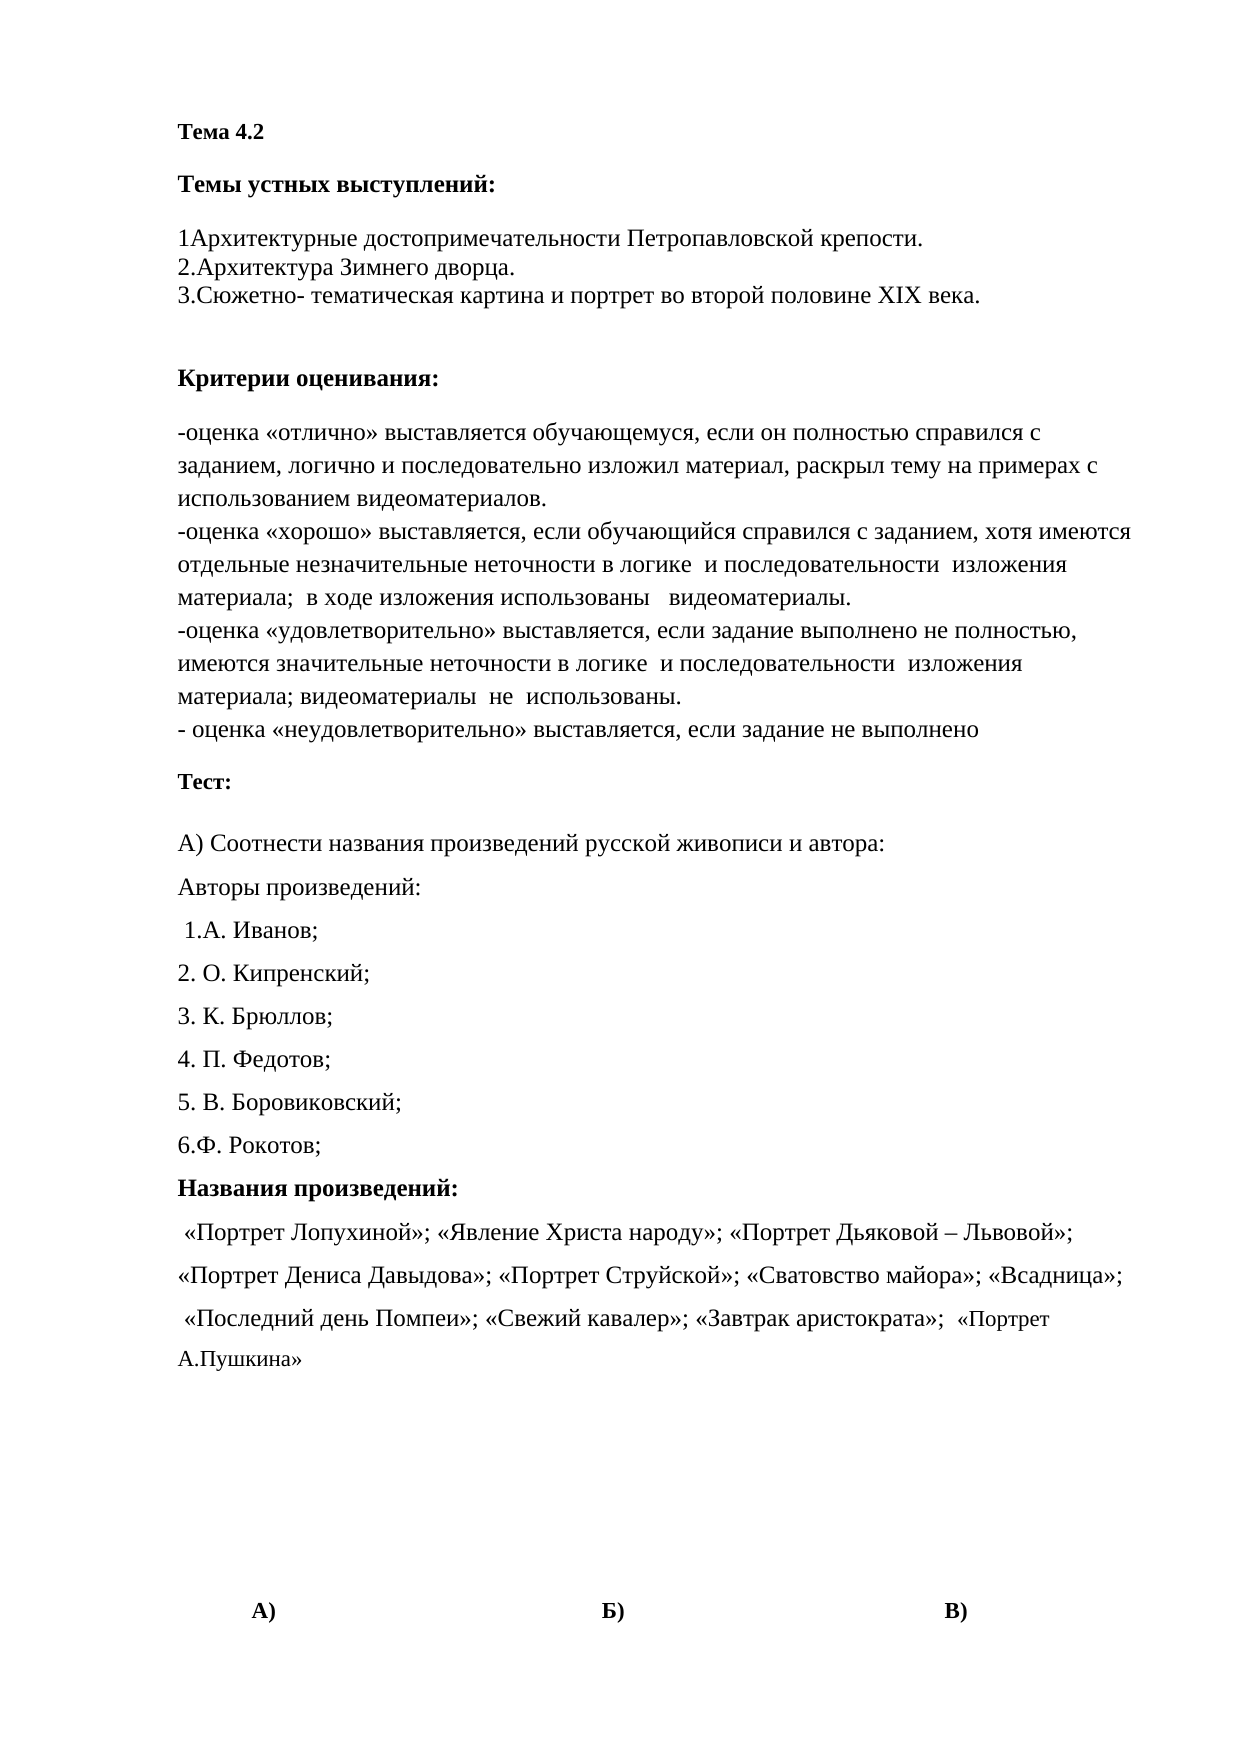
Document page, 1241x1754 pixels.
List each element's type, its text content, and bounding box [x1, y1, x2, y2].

text 1Архитектурные достопримечательности Петропавловской крепости. [177, 223, 1152, 252]
text 5. В. Боровиковский; [177, 1087, 1152, 1116]
text Критерии оценивания: [177, 363, 1152, 392]
text «Последний день Помпеи»; «Свежий кавалер»; «Завтрак аристократа»; «Портрет А.Пушкина» [177, 1303, 1152, 1371]
text 6.Ф. Рокотов; [177, 1130, 1152, 1159]
text 3.Сюжетно- тематическая картина и портрет во второй половине XIX века. [177, 281, 1152, 309]
text Авторы произведений: [177, 872, 1152, 900]
text А) Соотнести названия произведений русской живописи и автора: [177, 828, 1152, 857]
text 1.А. Иванов; [177, 915, 1152, 943]
text А) Б) В) [177, 1598, 1152, 1624]
text Тест: [177, 768, 1152, 794]
text «Портрет Лопухиной»; «Явление Христа народу»; «Портрет Дьяковой – Львовой»; «Портрет Дениса Давыдова»; «Портрет Струйской»; «Сватовство майора»; «Всадница»; [177, 1217, 1152, 1288]
text Темы устных выступлений: [177, 169, 1152, 198]
text 4. П. Федотов; [177, 1044, 1152, 1073]
text 2. О. Кипренский; [177, 958, 1152, 987]
text -оценка «отлично» выставляется обучающемуся, если он полностью справился с заданием, логично и последовательно изложил материал, раскрыл тему на примерах с использованием видеоматериалов. -оценка «хорошо» выставляется, если обучающийся справился с заданием, хотя имеются отдельные незначительные неточности в логике и последовательности изложения материала; в ходе изложения использованы видеоматериалы. -оценка «удовлетворительно» выставляется, если задание выполнено не полностью, имеются значительные неточности в логике и последовательности изложения материала; видеоматериалы не использованы. - оценка «неудовлетворительно» выставляется, если задание не выполнено [177, 417, 1152, 743]
text Тема 4.2 [177, 118, 1152, 144]
text 3. К. Брюллов; [177, 1001, 1152, 1030]
text 2.Архитектура Зимнего дворца. [177, 252, 1152, 281]
text Названия произведений: [177, 1173, 1152, 1202]
